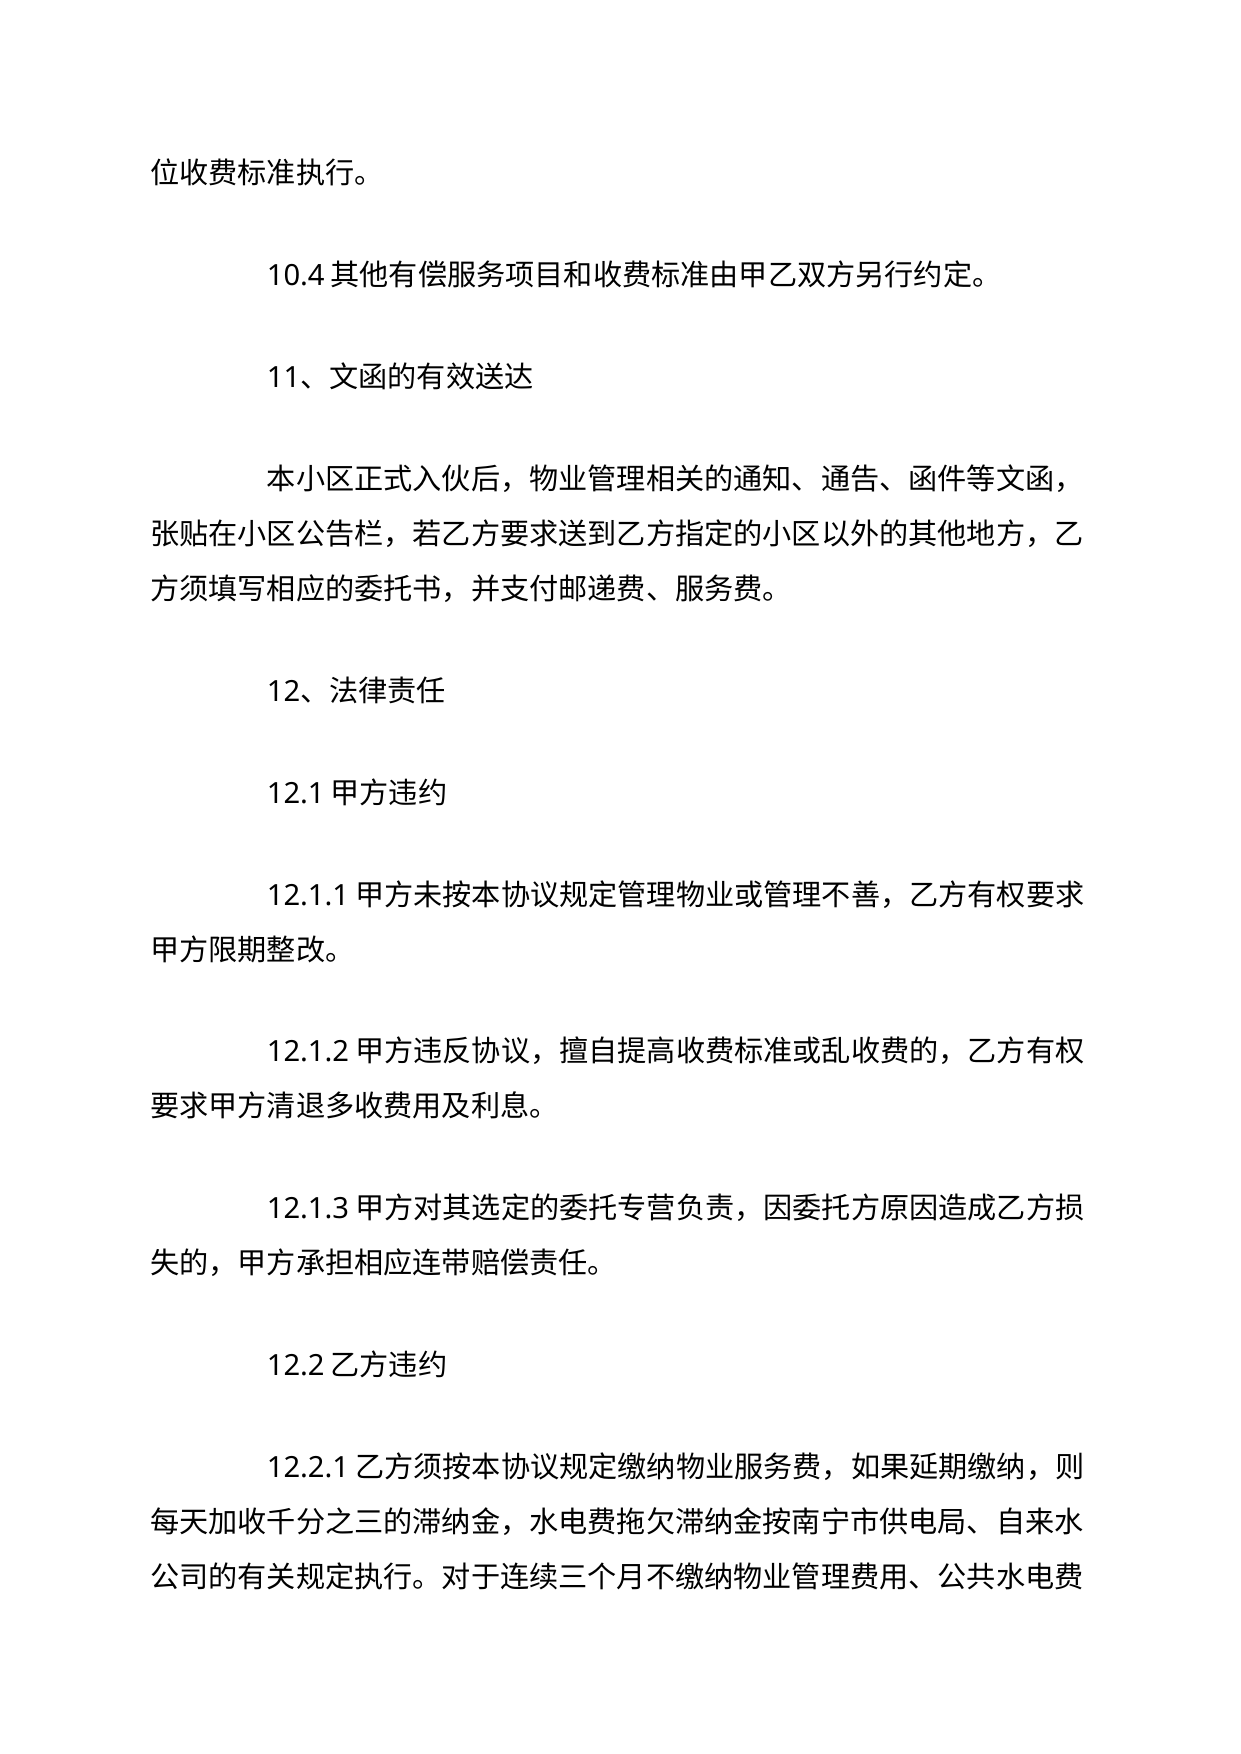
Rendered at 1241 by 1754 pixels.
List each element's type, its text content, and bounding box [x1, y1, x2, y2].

text 11、文函的有效送达 [150, 354, 1090, 396]
text 本小区正式入伙后，物业管理相关的通知、通告、函件等文函，张贴在小区公告栏，若乙方要求送到乙方指定的小区以外的其他地方，乙方须填写相应的委托书，并支付邮递费、服务费。 [150, 456, 1090, 608]
text 12.2乙方违约 [150, 1342, 1090, 1384]
text 12.1.1甲方未按本协议规定管理物业或管理不善，乙方有权要求甲方限期整改。 [150, 871, 1090, 968]
text 12.1.3甲方对其选定的委托专营负责，因委托方原因造成乙方损失的，甲方承担相应连带赔偿责任。 [150, 1185, 1090, 1282]
text 10.4其他有偿服务项目和收费标准由甲乙双方另行约定。 [150, 252, 1090, 294]
text 12.1.2甲方违反协议，擅自提高收费标准或乱收费的，乙方有权要求甲方清退多收费用及利息。 [150, 1028, 1090, 1125]
text 12.1甲方违约 [150, 769, 1090, 812]
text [150, 1443, 1090, 1596]
text 12、法律责任 [150, 667, 1090, 710]
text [150, 150, 1090, 192]
